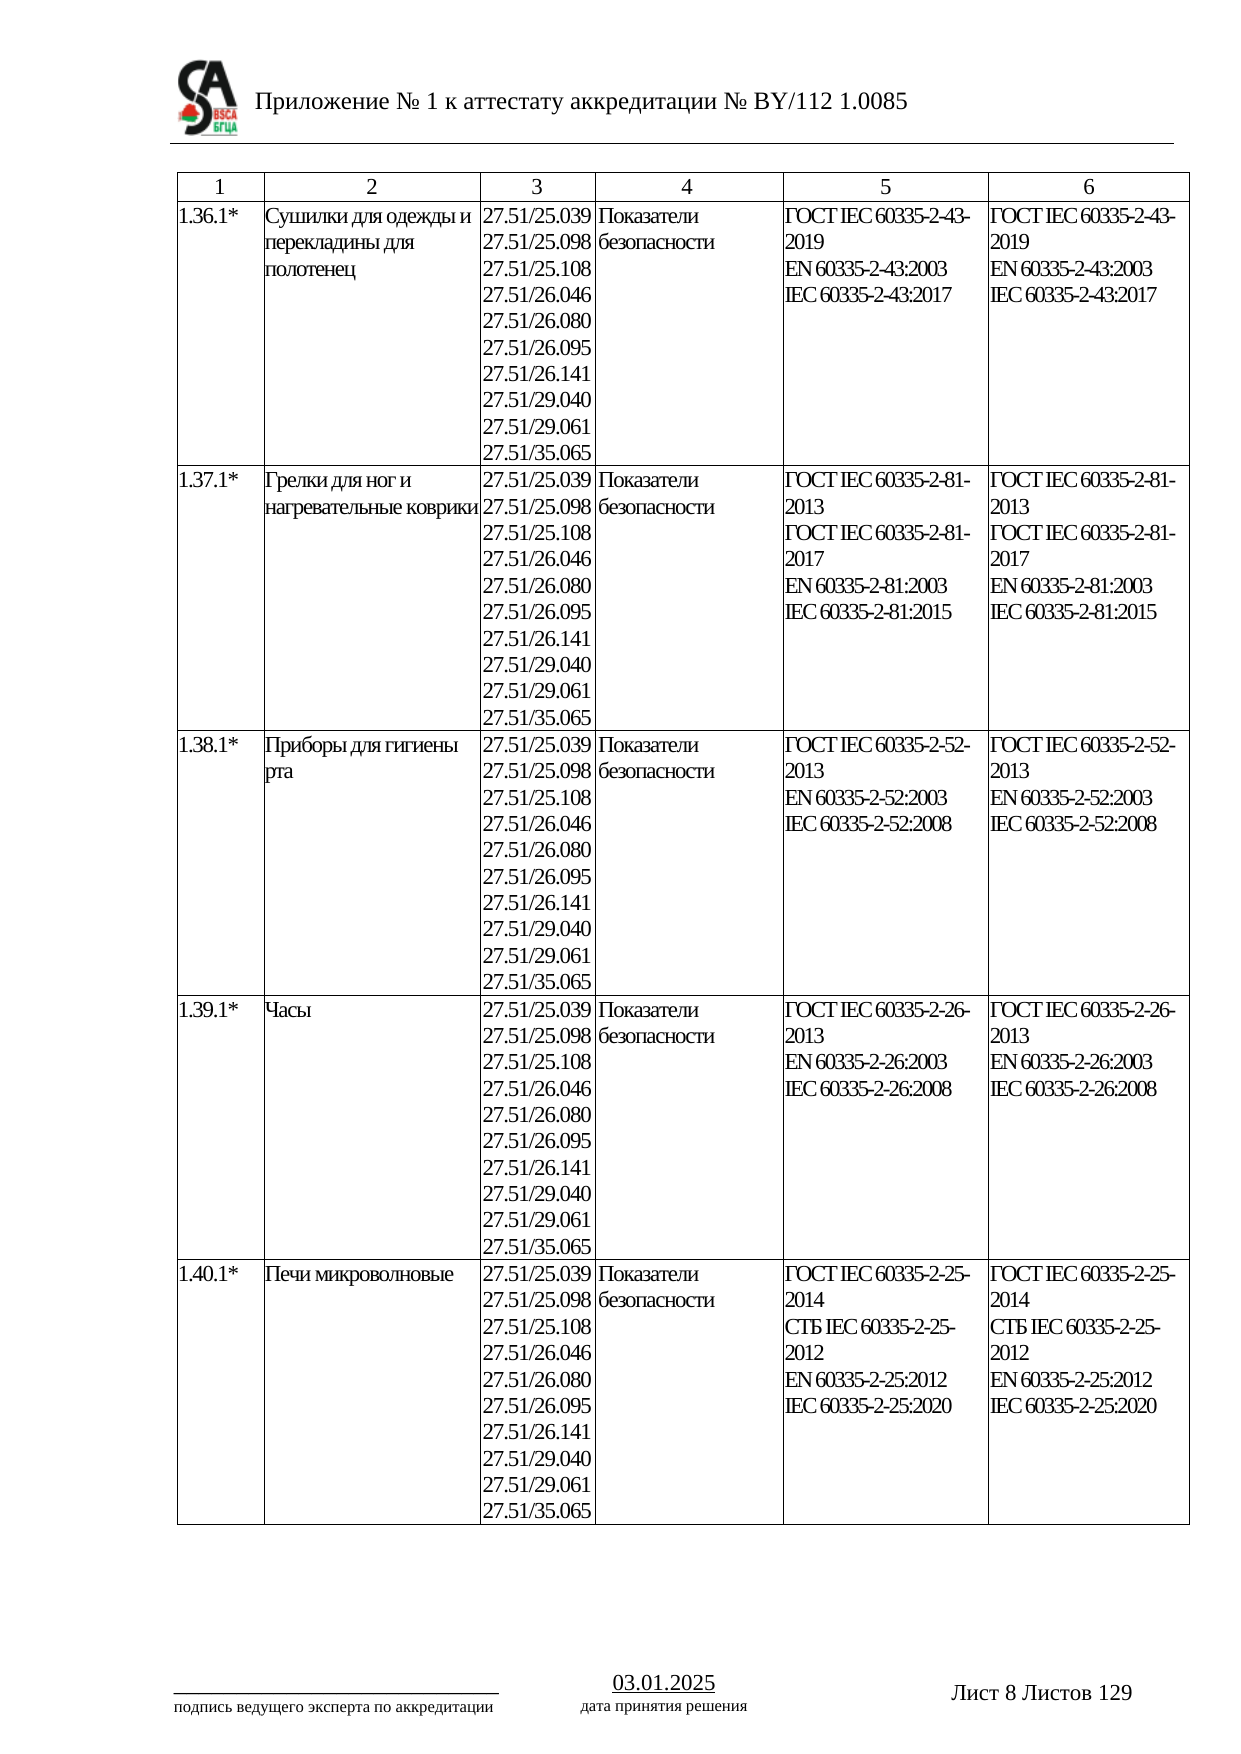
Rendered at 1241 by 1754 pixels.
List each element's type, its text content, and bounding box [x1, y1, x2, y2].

table_header 4 [596, 173, 783, 201]
table_header 3 [481, 173, 595, 201]
table_cell 1.38.1* [178, 731, 264, 994]
table_cell 27.51/25.039 27.51/25.098 27.51/25.108 27.51/26.046 27.51/26.080 27.51/26.095 27.51/26.141 27.51/29.040 27.51/29.061 27.51/35.065 [481, 996, 595, 1259]
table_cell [481, 1260, 595, 1524]
table_cell 27.51/25.039 27.51/25.098 27.51/25.108 27.51/26.046 27.51/26.080 27.51/26.095 27.51/26.141 27.51/29.040 27.51/29.061 27.51/35.065 [481, 466, 595, 730]
table_cell Грелки для ног и нагревательные коврики [265, 466, 480, 730]
table_cell 1.39.1* [178, 996, 264, 1259]
table_cell Приборы для гигиены рта [265, 731, 480, 994]
table_header 5 [784, 173, 988, 201]
table_cell Показатели безопасности [596, 731, 783, 994]
table_cell 1.37.1* [178, 466, 264, 730]
table_cell 27.51/25.039 27.51/25.098 27.51/25.108 27.51/26.046 27.51/26.080 27.51/26.095 27.51/26.141 27.51/29.040 27.51/29.061 27.51/35.065 [481, 731, 595, 994]
table_cell Печи микроволновые [265, 1260, 480, 1524]
table_header 6 [989, 173, 1189, 201]
table_cell Сушилки для одежды и перекладины для полотенец [265, 202, 480, 465]
table_cell Показатели безопасности [596, 996, 783, 1259]
table_cell ГОСТ IEC 60335-2-26-2013 ЕN 60335-2-26:2003 IEC 60335-2-26:2008 [784, 996, 988, 1259]
table_cell ГОСТ IEC 60335-2-81-2013 ГОСТ IEC 60335-2-81-2017 ЕN 60335-2-81:2003 IEC 60335-2-81:2015 [784, 466, 988, 730]
picture [177, 59, 239, 136]
table_cell 1.36.1* [178, 202, 264, 465]
table_cell ГОСТ IEC 60335-2-26-2013 ЕN 60335-2-26:2003 IEC 60335-2-26:2008 [989, 996, 1189, 1259]
table_cell ГОСТ IEC 60335-2-43-2019 ЕN 60335-2-43:2003 IEC 60335-2-43:2017 [989, 202, 1189, 465]
table_cell ГОСТ IEC 60335-2-25-2014 СТБ IEC 60335-2-25-2012 ЕN 60335-2-25:2012 IEC 60335-2-25:2020 [989, 1260, 1189, 1524]
table_cell ГОСТ IEC 60335-2-81-2013 ГОСТ IEC 60335-2-81-2017 ЕN 60335-2-81:2003 IEC 60335-2-81:2015 [989, 466, 1189, 730]
table_cell Показатели безопасности [596, 1260, 783, 1524]
table_cell ГОСТ IEC 60335-2-52-2013 ЕN 60335-2-52:2003 IEC 60335-2-52:2008 [784, 731, 988, 994]
table_cell ГОСТ IEC 60335-2-52-2013 ЕN 60335-2-52:2003 IEC 60335-2-52:2008 [989, 731, 1189, 994]
table_cell ГОСТ IEC 60335-2-43-2019 ЕN 60335-2-43:2003 IEC 60335-2-43:2017 [784, 202, 988, 465]
table_header 1 [178, 173, 264, 201]
table_cell Показатели безопасности [596, 466, 783, 730]
table_header 2 [265, 173, 480, 201]
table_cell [481, 202, 595, 465]
table_cell 1.40.1* [178, 1260, 264, 1524]
table_cell Часы [265, 996, 480, 1259]
table_cell Показатели безопасности [596, 202, 783, 465]
table_cell ГОСТ IEC 60335-2-25-2014 СТБ IEC 60335-2-25-2012 ЕN 60335-2-25:2012 IEC 60335-2-25:2020 [784, 1260, 988, 1524]
